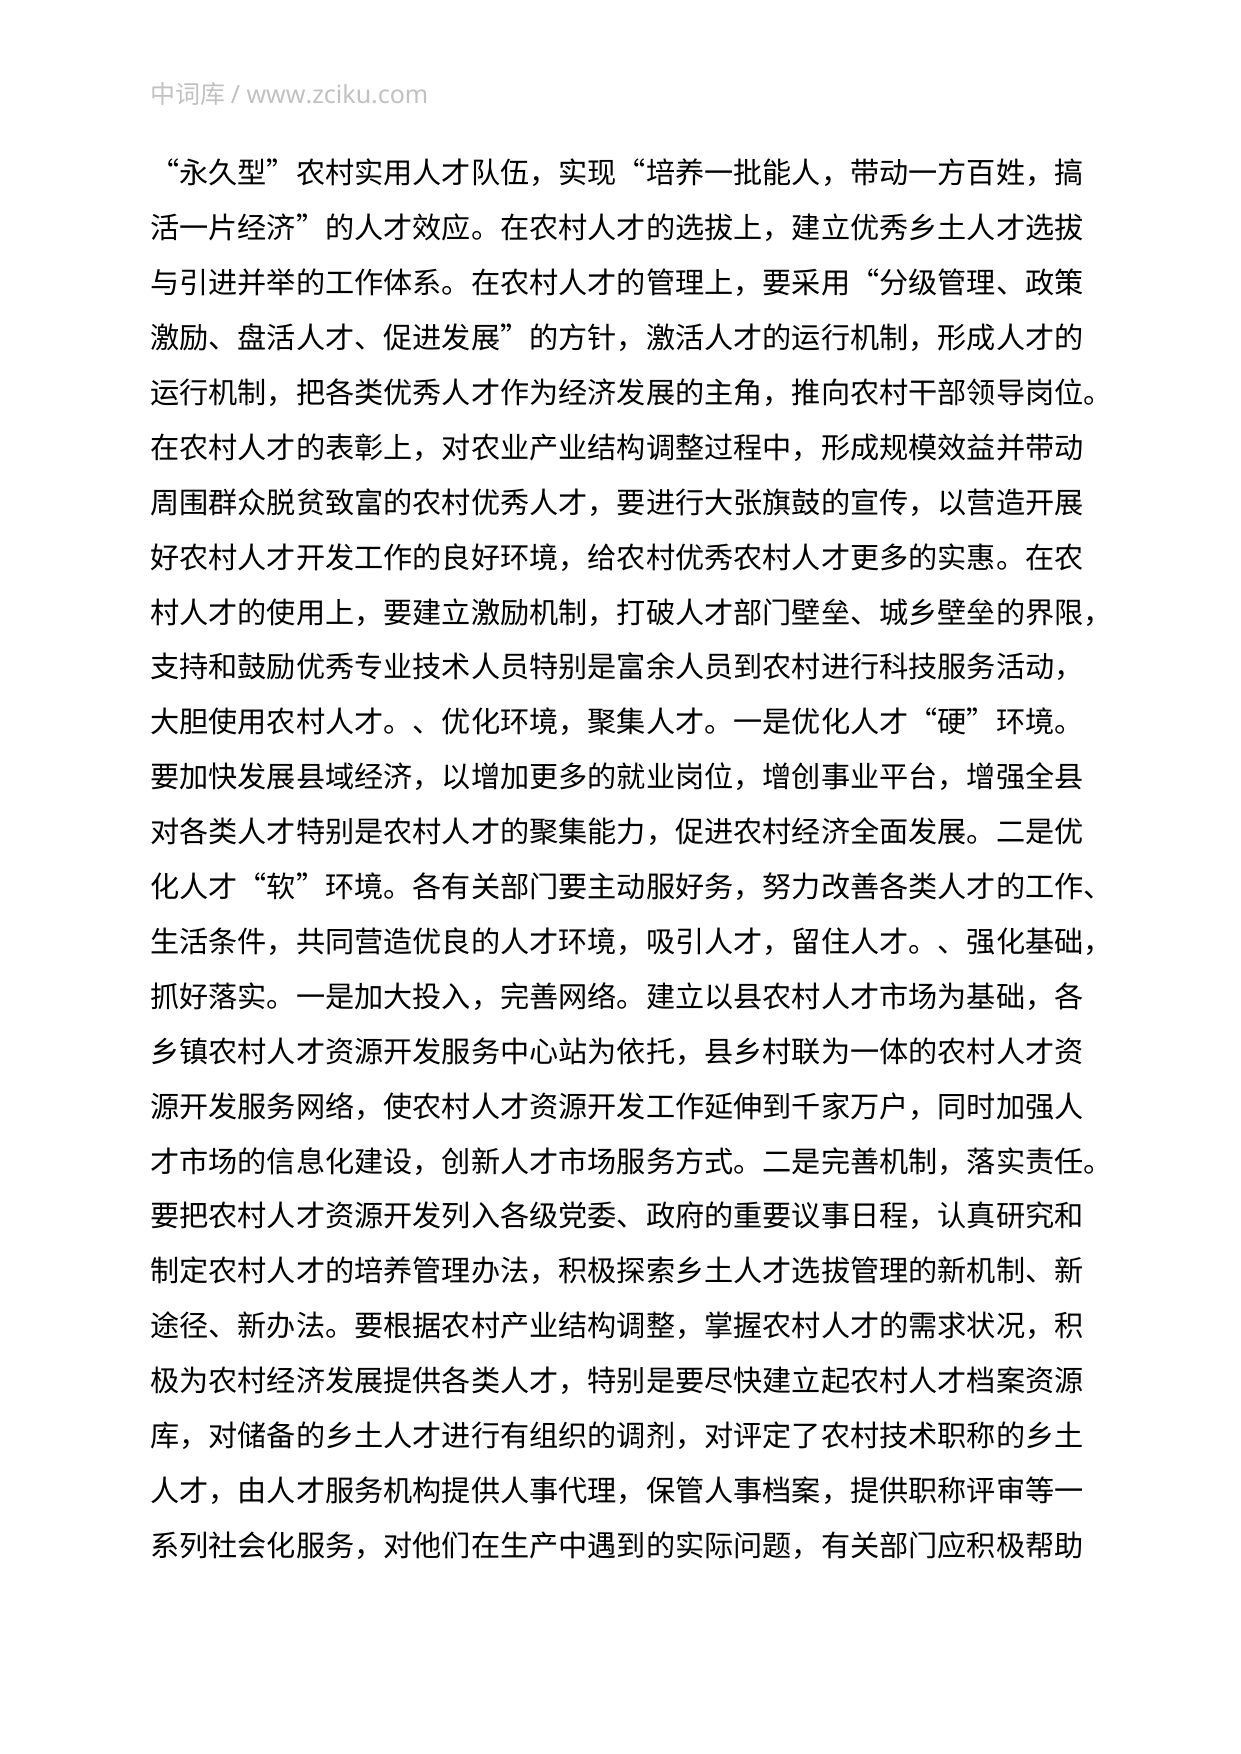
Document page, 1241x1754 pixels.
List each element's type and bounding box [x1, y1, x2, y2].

text [150, 150, 1090, 1565]
